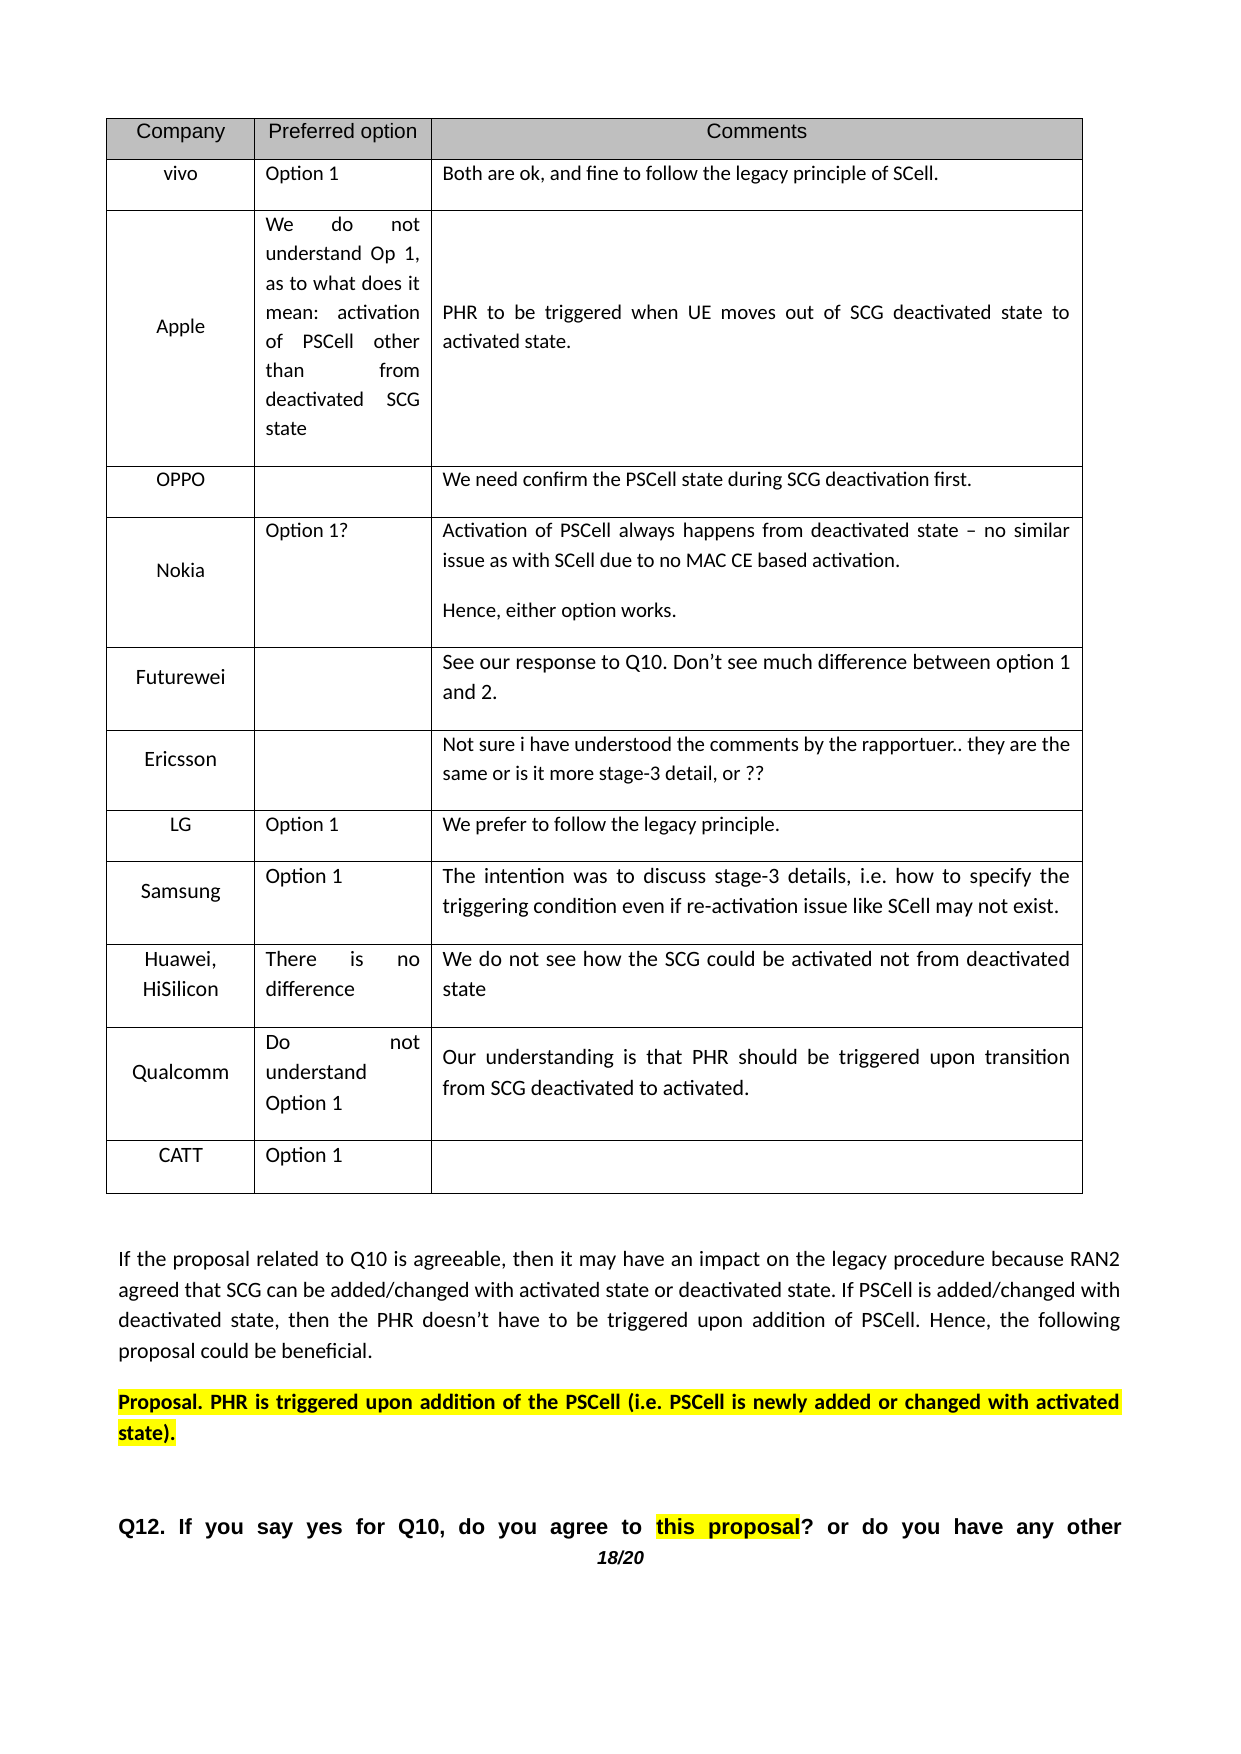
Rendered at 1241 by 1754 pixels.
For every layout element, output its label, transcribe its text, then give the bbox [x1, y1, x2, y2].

table_cell See our response to Q10. Don’t see much difference between option 1 and 2. [432, 648, 1082, 730]
table_cell Qualcomm [107, 1028, 254, 1140]
text Q12. If you say yes for Q10, do you agree to this proposal? or do you have any other suggestion? [118, 1514, 656, 1539]
table_cell LG [107, 811, 254, 861]
table_cell We need confirm the PSCell state during SCG deactivation first. [432, 467, 1082, 517]
table_cell We do not understand Op 1, as to what does it mean: activation of PSCell other than from deactivated SCG state [255, 211, 431, 466]
table_cell vivo [107, 160, 254, 210]
table_header Preferred option [255, 119, 431, 159]
table_cell [255, 731, 431, 810]
table_cell Our understanding is that PHR should be triggered upon transition from SCG deactivated to activated. [432, 1028, 1082, 1140]
text Proposal. PHR is triggered upon addition of the PSCell (i.e. PSCell is newly added or changed with activated state). [118, 1415, 1122, 1446]
table_cell Apple [107, 211, 254, 466]
table_header Company [107, 119, 254, 159]
table_cell Not sure i have understood the comments by the rapportuer.. they are the same or is it more stage-3 detail, or ?? [432, 731, 1082, 810]
table_cell Option 1 [255, 160, 431, 210]
table_cell We prefer to follow the legacy principle. [432, 811, 1082, 861]
table_cell [255, 467, 431, 517]
table_cell Option 1 [255, 811, 431, 861]
table_cell Futurewei [107, 648, 254, 730]
table_cell Huawei, HiSilicon [107, 945, 254, 1027]
table_cell [255, 648, 431, 730]
table_cell Samsung [107, 862, 254, 944]
table_cell [432, 1141, 1082, 1193]
text Q12. If you say yes for Q10, do you agree to this proposal? or do you have any other suggestion? [800, 1514, 1122, 1539]
table_cell We do not see how the SCG could be activated not from deactivated state [432, 945, 1082, 1027]
text If the proposal related to Q10 is agreeable, then it may have an impact on the legacy procedure because RAN2 agreed that SCG can be added/changed with activated state or deactivated state. If PSCell is added/changed with deactivated state, then the PHR doesn’t have to be triggered upon addition of PSCell. Hence, the following proposal could be beneficial. [118, 1245, 1122, 1364]
table_cell Nokia [107, 518, 254, 647]
table_cell OPPO [107, 467, 254, 517]
table_cell PHR to be triggered when UE moves out of SCG deactivated state to activated state. [432, 211, 1082, 466]
table_cell The intention was to discuss stage-3 details, i.e. how to specify the triggering condition even if re-activation issue like SCell may not exist. [432, 862, 1082, 944]
table_cell Both are ok, and fine to follow the legacy principle of SCell. [432, 160, 1082, 210]
table_cell Option 1 [255, 1141, 431, 1193]
table_cell Ericsson [107, 731, 254, 810]
table_cell Do not understand Option 1 [255, 1028, 431, 1140]
table_cell CATT [107, 1141, 254, 1193]
table_cell Option 1? [255, 518, 431, 647]
table_cell Option 1 [255, 862, 431, 944]
table_cell Activation of PSCell always happens from deactivated state – no similar issue as with SCell due to no MAC CE based activation. Hence, either option works. [432, 518, 1082, 647]
table_header Comments [432, 119, 1082, 159]
table_cell There is no difference [255, 945, 431, 1027]
